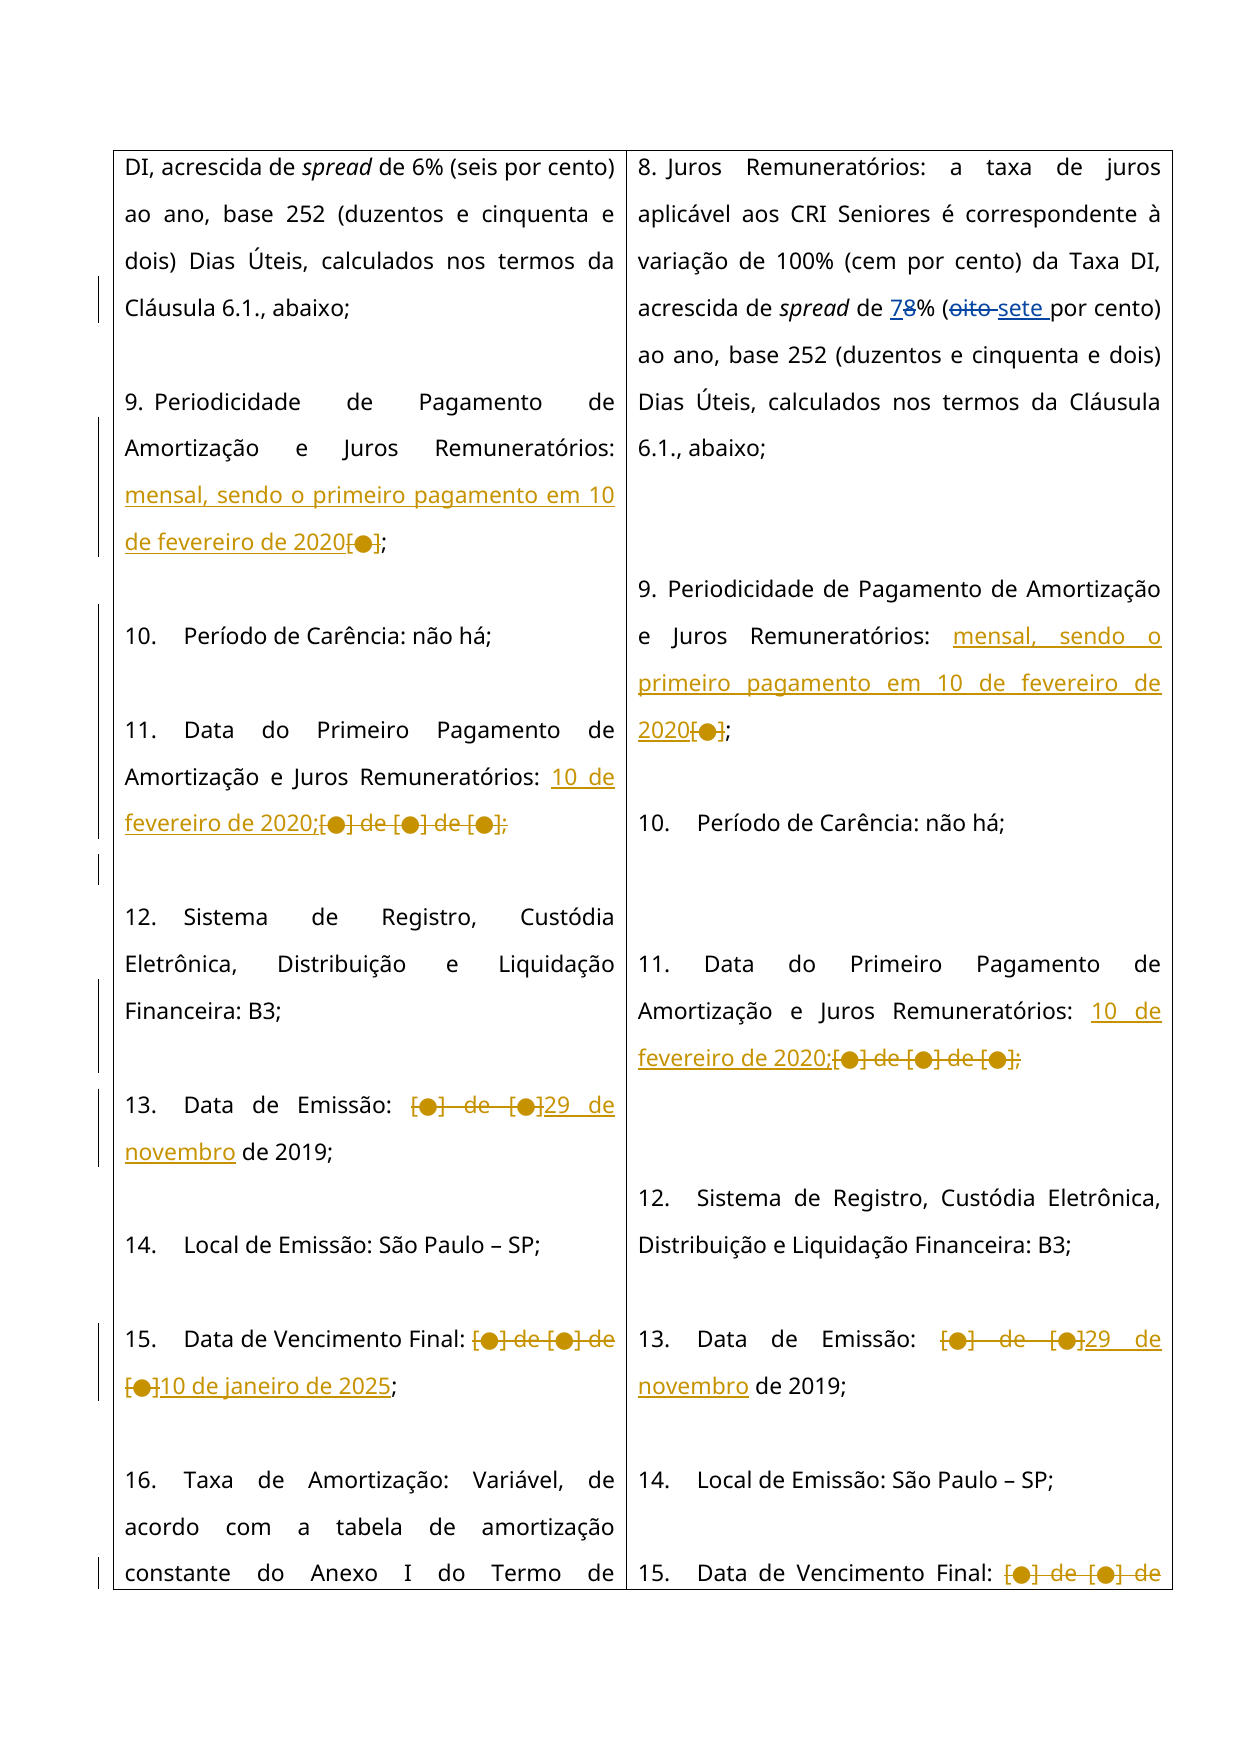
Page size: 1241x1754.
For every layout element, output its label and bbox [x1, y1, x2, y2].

table_cell [627, 151, 1172, 1588]
table_cell [114, 151, 626, 1588]
